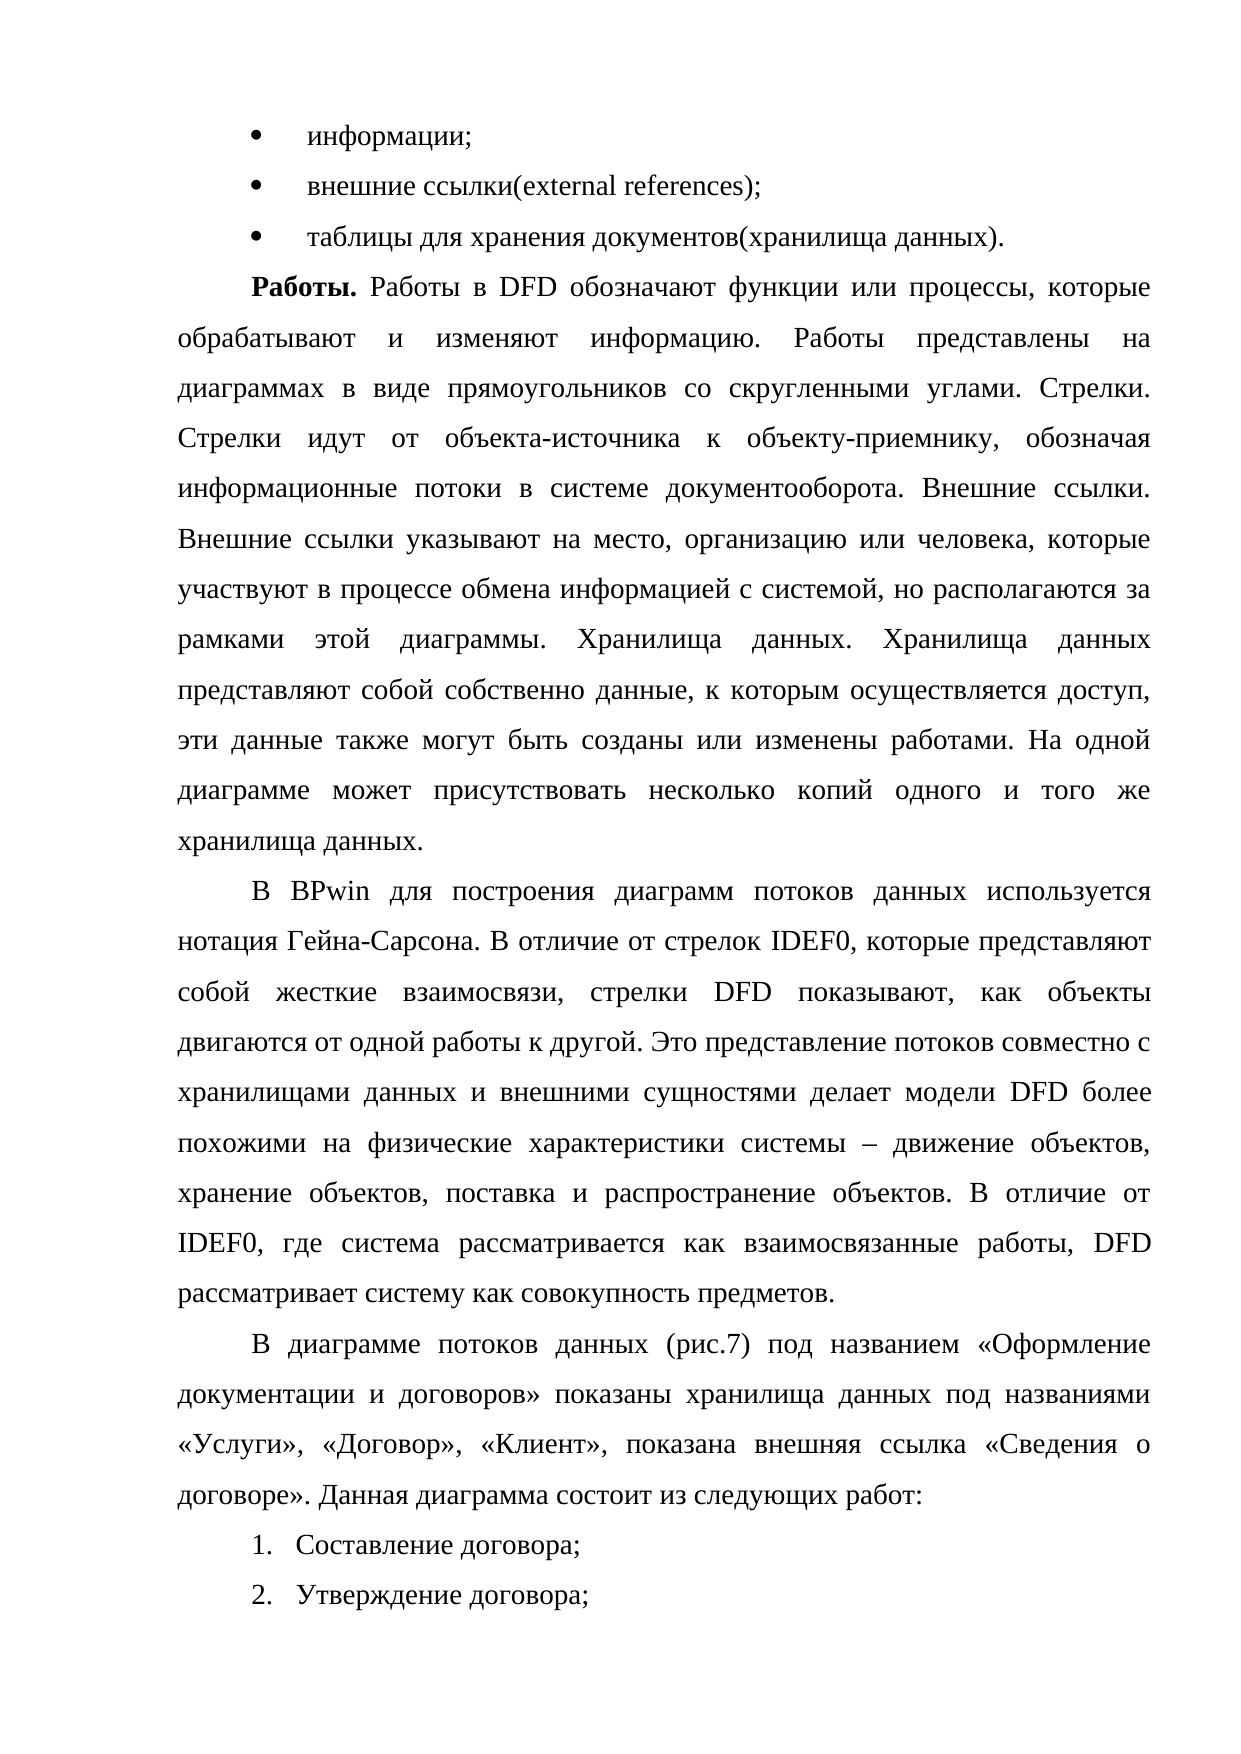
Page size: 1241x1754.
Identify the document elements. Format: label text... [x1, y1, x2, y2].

text В диаграмме потоков данных (рис.7) под названием «Оформление документации и договоров» показаны хранилища данных под названиями «Услуги», «Договор», «Клиент», показана внешняя ссылка «Сведения о договоре». Данная диаграмма состоит из следующих работ: [177, 1326, 1152, 1510]
list внешние ссылки(external references); [177, 168, 1152, 202]
list Составление договора; [177, 1527, 1152, 1561]
list Утверждение договора; [177, 1577, 1152, 1611]
list таблицы для хранения документов(хранилища данных). [177, 219, 1152, 253]
text В BPwin для построения диаграмм потоков данных используется нотация Гейна-Сарсона. В отличие от стрелок IDEF0, которые представляют собой жесткие взаимосвязи, стрелки DFD показывают, как объекты двигаются от одной работы к другой. Это представление потоков совместно с хранилищами данных и внешними сущностями делает модели DFD более похожими на физические характеристики системы – движение объектов, хранение объектов, поставка и распространение объектов. В отличие от IDEF0, где система рассматривается как взаимосвязанные работы, DFD рассматривает систему как совокупность предметов. [177, 873, 1152, 1309]
text Работы. Работы в DFD обозначают функции или процессы, которые обрабатывают и изменяют информацию. Работы представлены на диаграммах в виде прямоугольников со скругленными углами. Стрелки. Стрелки идут от объекта-источника к объекту-приемнику, обозначая информационные потоки в системе документооборота. Внешние ссылки. Внешние ссылки указывают на место, организацию или человека, которые участвуют в процессе обмена информацией с системой, но располагаются за рамками этой диаграммы. Хранилища данных. Хранилища данных представляют собой собственно данные, к которым осуществляется доступ, эти данные также могут быть созданы или изменены работами. На одной диаграмме может присутствовать несколько копий одного и того же хранилища данных. [177, 269, 1152, 856]
list информации; [177, 118, 1152, 152]
